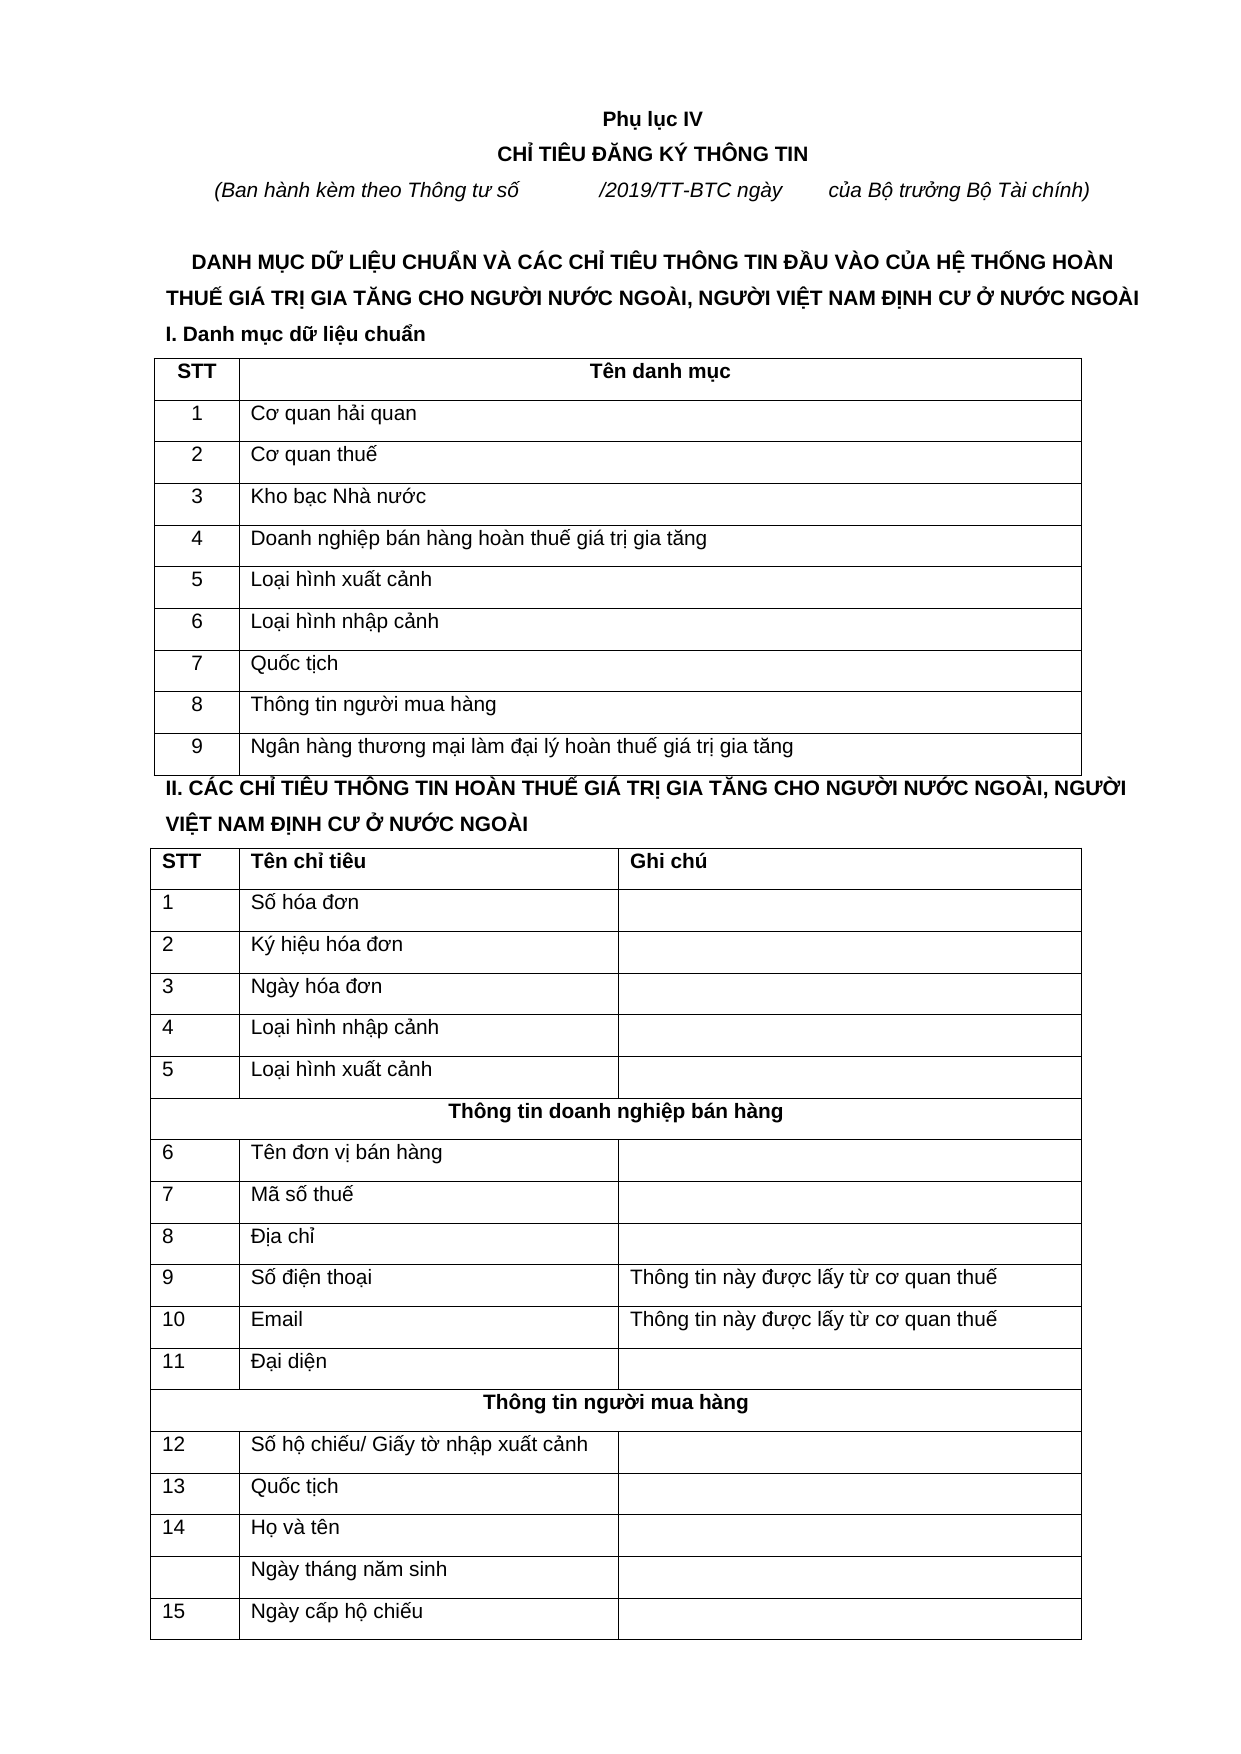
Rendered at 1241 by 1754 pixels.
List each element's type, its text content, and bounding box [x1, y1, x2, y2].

table_cell 9 [151, 1265, 239, 1306]
table_cell Email [240, 1307, 618, 1347]
table_cell 2 [155, 442, 239, 483]
table_cell 11 [151, 1349, 239, 1389]
table_cell Quốc tịch [240, 651, 1081, 691]
table_cell Ngày tháng năm sinh [240, 1557, 618, 1597]
table_cell 1 [155, 401, 239, 441]
table_cell [619, 1474, 1081, 1514]
text (Ban hành kèm theo Thông tư số /2019/TT-BTC ngày của Bộ trưởng Bộ Tài chính) [165, 178, 1140, 202]
table_cell [619, 1557, 1081, 1597]
table_cell [619, 890, 1081, 931]
table_cell Ngày cấp hộ chiếu [240, 1599, 618, 1639]
table_cell Đại diện [240, 1349, 618, 1389]
table_cell 8 [151, 1224, 239, 1264]
table_cell Doanh nghiệp bán hàng hoàn thuế giá trị gia tăng [240, 526, 1081, 566]
table_cell 7 [151, 1182, 239, 1222]
table_cell 5 [155, 567, 239, 608]
table_cell Thông tin doanh nghiệp bán hàng [151, 1099, 1081, 1139]
table_cell Số điện thoại [240, 1265, 618, 1306]
table_cell [619, 1140, 1081, 1181]
table_cell Địa chỉ [240, 1224, 618, 1264]
table_cell 13 [151, 1474, 239, 1514]
table_cell Tên đơn vị bán hàng [240, 1140, 618, 1181]
table_cell Mã số thuế [240, 1182, 618, 1222]
table_cell [619, 1432, 1081, 1472]
table_cell Ngày hóa đơn [240, 974, 618, 1014]
table_header STT [155, 359, 239, 399]
subtitle CHỈ TIÊU ĐĂNG KÝ THÔNG TIN [165, 142, 1140, 166]
table_header Tên chỉ tiêu [240, 849, 618, 889]
table_cell Loại hình xuất cảnh [240, 567, 1081, 608]
text I. Danh mục dữ liệu chuẩn [165, 322, 1140, 346]
table_cell Thông tin người mua hàng [151, 1390, 1081, 1431]
table_header Tên danh mục [240, 359, 1081, 399]
table_cell Thông tin này được lấy từ cơ quan thuế [619, 1265, 1081, 1306]
table_cell 14 [151, 1515, 239, 1556]
table_cell Kho bạc Nhà nước [240, 484, 1081, 524]
table_cell Thông tin người mua hàng [240, 692, 1081, 733]
table_header STT [151, 849, 239, 889]
table_cell Ngân hàng thương mại làm đại lý hoàn thuế giá trị gia tăng [240, 734, 1081, 774]
table_cell 8 [155, 692, 239, 733]
table_cell [619, 1015, 1081, 1056]
table_cell [619, 1182, 1081, 1222]
table_cell 1 [151, 890, 239, 931]
table_cell Loại hình nhập cảnh [240, 1015, 618, 1056]
table_cell Loại hình xuất cảnh [240, 1057, 618, 1097]
table_cell Họ và tên [240, 1515, 618, 1556]
table_cell Cơ quan thuế [240, 442, 1081, 483]
table_cell [619, 1224, 1081, 1264]
table_cell 5 [151, 1057, 239, 1097]
table_cell 12 [151, 1432, 239, 1472]
table_cell [619, 1349, 1081, 1389]
table_cell Thông tin này được lấy từ cơ quan thuế [619, 1307, 1081, 1347]
table_cell Ký hiệu hóa đơn [240, 932, 618, 972]
table_cell Quốc tịch [240, 1474, 618, 1514]
text Phụ lục IV [165, 106, 1140, 130]
table_cell 2 [151, 932, 239, 972]
table_cell 7 [155, 651, 239, 691]
table_cell 6 [155, 609, 239, 649]
table_cell 4 [151, 1015, 239, 1056]
table_cell [619, 1515, 1081, 1556]
table_cell [619, 974, 1081, 1014]
table_cell 9 [155, 734, 239, 774]
table_cell [151, 1557, 239, 1597]
table_cell Số hộ chiếu/ Giấy tờ nhập xuất cảnh [240, 1432, 618, 1472]
table_cell 3 [155, 484, 239, 524]
table_cell Loại hình nhập cảnh [240, 609, 1081, 649]
table_cell 6 [151, 1140, 239, 1181]
table_cell 10 [151, 1307, 239, 1347]
text II. CÁC CHỈ TIÊU THÔNG TIN HOÀN THUẾ GIÁ TRỊ GIA TĂNG CHO NGƯỜI NƯỚC NGOÀI, NGƯỜI VIỆT NAM ĐỊNH CƯ Ở NƯỚC NGOÀI [165, 776, 1140, 836]
table_cell 3 [151, 974, 239, 1014]
table_cell Cơ quan hải quan [240, 401, 1081, 441]
table_cell [619, 932, 1081, 972]
text DANH MỤC DỮ LIỆU CHUẨN VÀ CÁC CHỈ TIÊU THÔNG TIN ĐẦU VÀO CỦA HỆ THỐNG HOÀN THUẾ GIÁ TRỊ GIA TĂNG CHO NGƯỜI NƯỚC NGOÀI, NGƯỜI VIỆT NAM ĐỊNH CƯ Ở NƯỚC NGOÀI [165, 250, 1140, 310]
table_cell 15 [151, 1599, 239, 1639]
table_cell [619, 1057, 1081, 1097]
table_header Ghi chú [619, 849, 1081, 889]
table_cell [619, 1599, 1081, 1639]
table_cell 4 [155, 526, 239, 566]
table_cell Số hóa đơn [240, 890, 618, 931]
